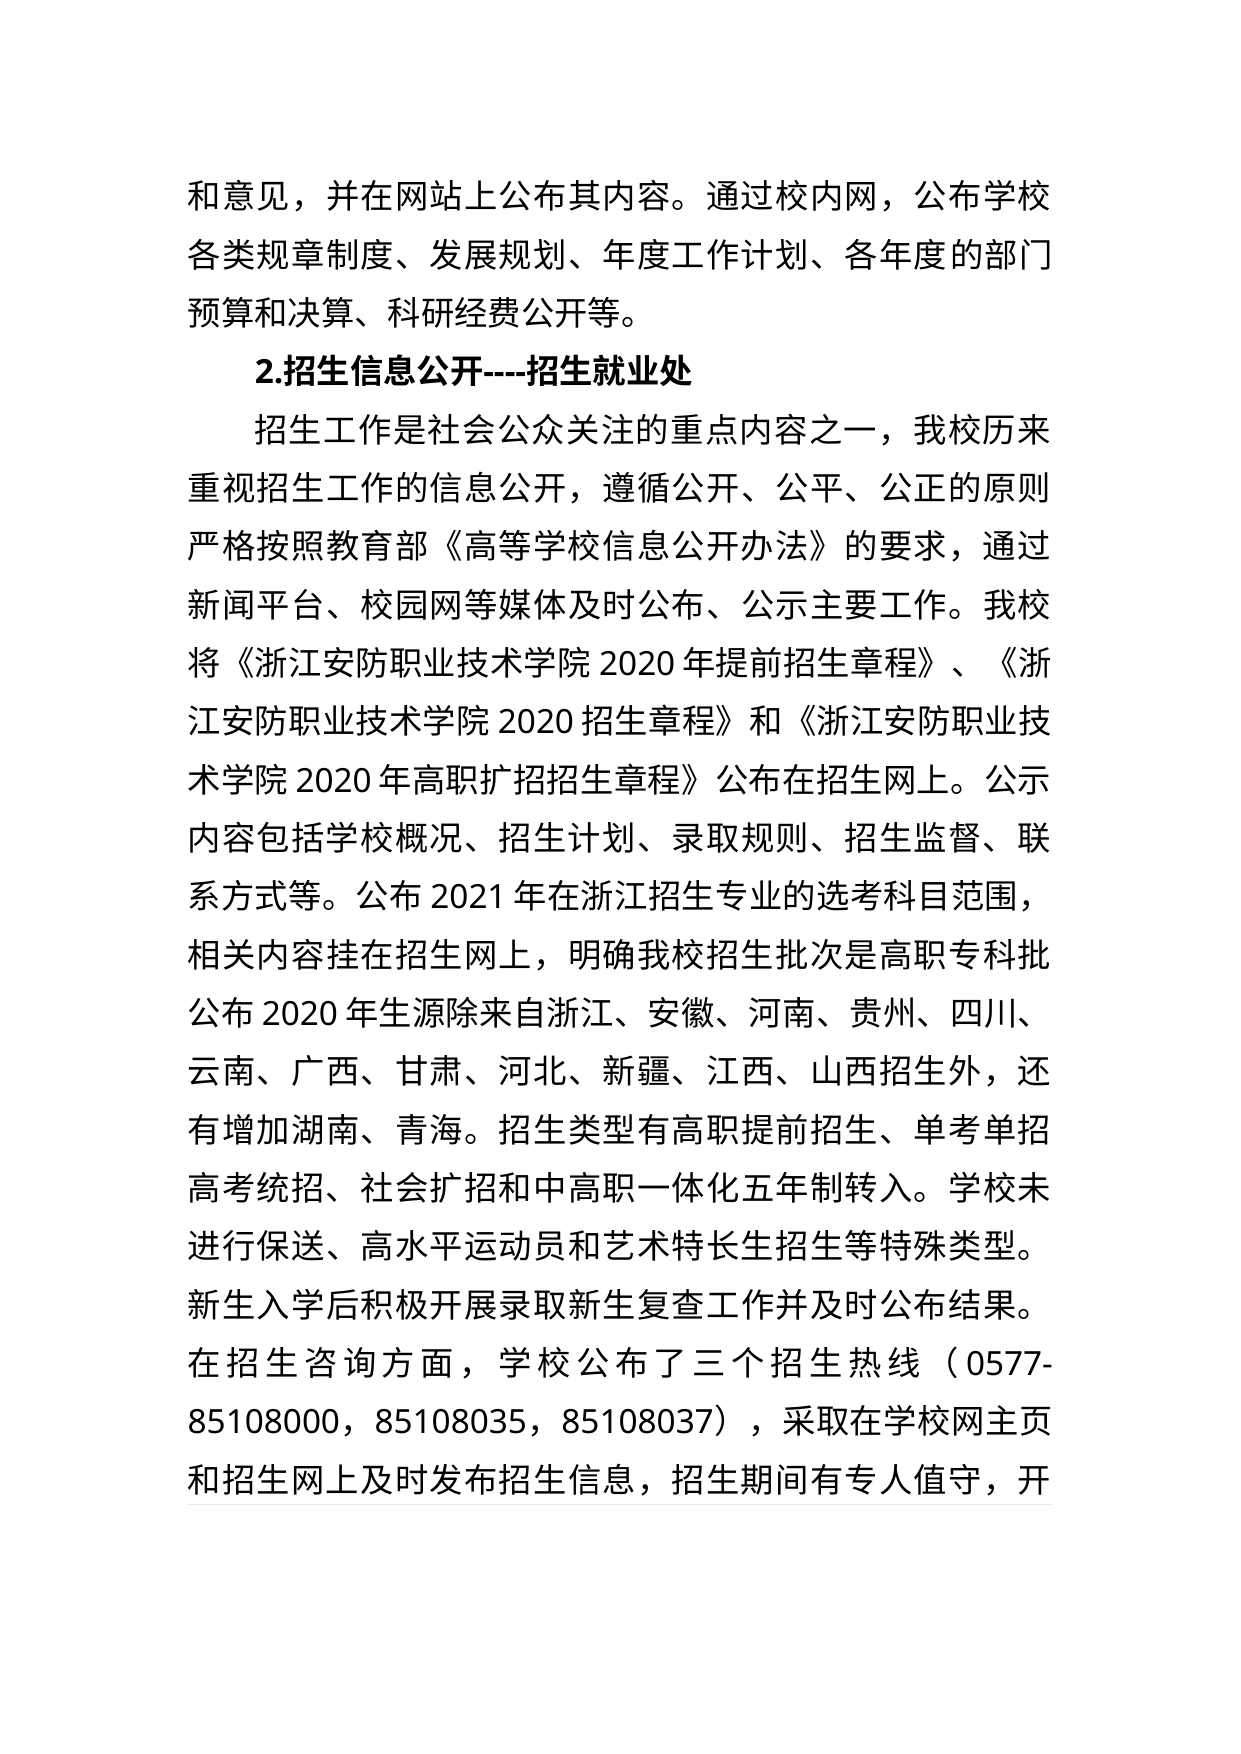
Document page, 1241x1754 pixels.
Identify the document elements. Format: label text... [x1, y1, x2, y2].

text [187, 162, 1053, 337]
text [187, 395, 1053, 1505]
text 2.招生信息公开----招生就业处 [187, 337, 1053, 395]
